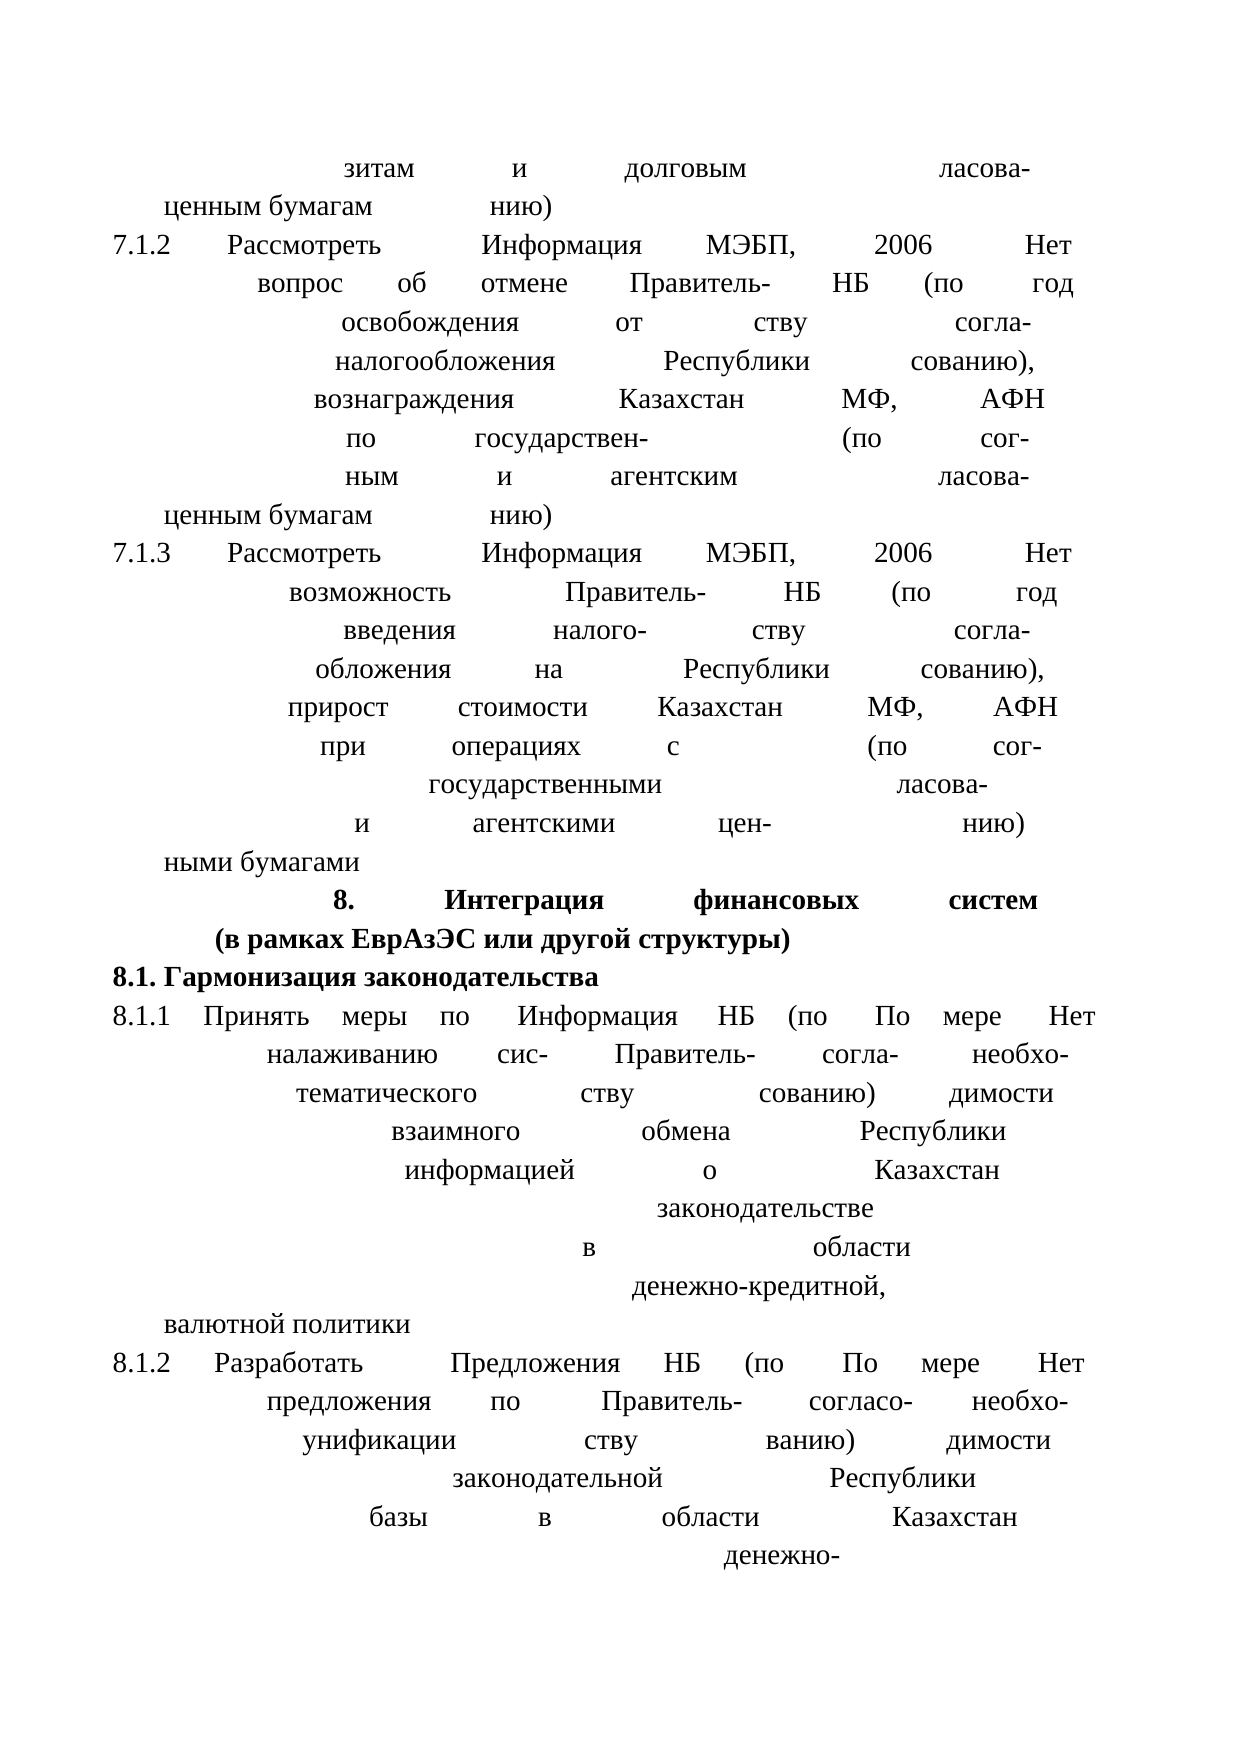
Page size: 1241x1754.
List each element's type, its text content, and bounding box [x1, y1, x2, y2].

text 7.1.3 Рассмотреть Информация МЭБП, 2006 Нет возможность Правитель- НБ (по год введения налого- ству согла- обложения на Республики сованию), прирост стоимости Казахстан МФ, АФН при операциях с (по сог- государственными ласова- и агентскими цен- нию) ными бумагами [112, 535, 1128, 877]
text 8.1.1 Принять меры по Информация НБ (по По мере Нет налаживанию сис- Правитель- согла- необхо- тематического ству сованию) димости взаимного обмена Республики информацией о Казахстан законодательстве в области денежно-кредитной, валютной политики [112, 998, 1128, 1340]
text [112, 150, 1128, 222]
text 8. Интеграция финансовых систем (в рамках ЕврАзЭС или другой структуры) [112, 882, 1128, 954]
text 7.1.2 Рассмотреть Информация МЭБП, 2006 Нет вопрос об отмене Правитель- НБ (по год освобождения от ству согла- налогообложения Республики сованию), вознаграждения Казахстан МФ, АФН по государствен- (по сог- ным и агентским ласова- ценным бумагам нию) [112, 227, 1128, 530]
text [112, 1345, 1128, 1571]
text 8.1. Гармонизация законодательства [112, 959, 1128, 993]
